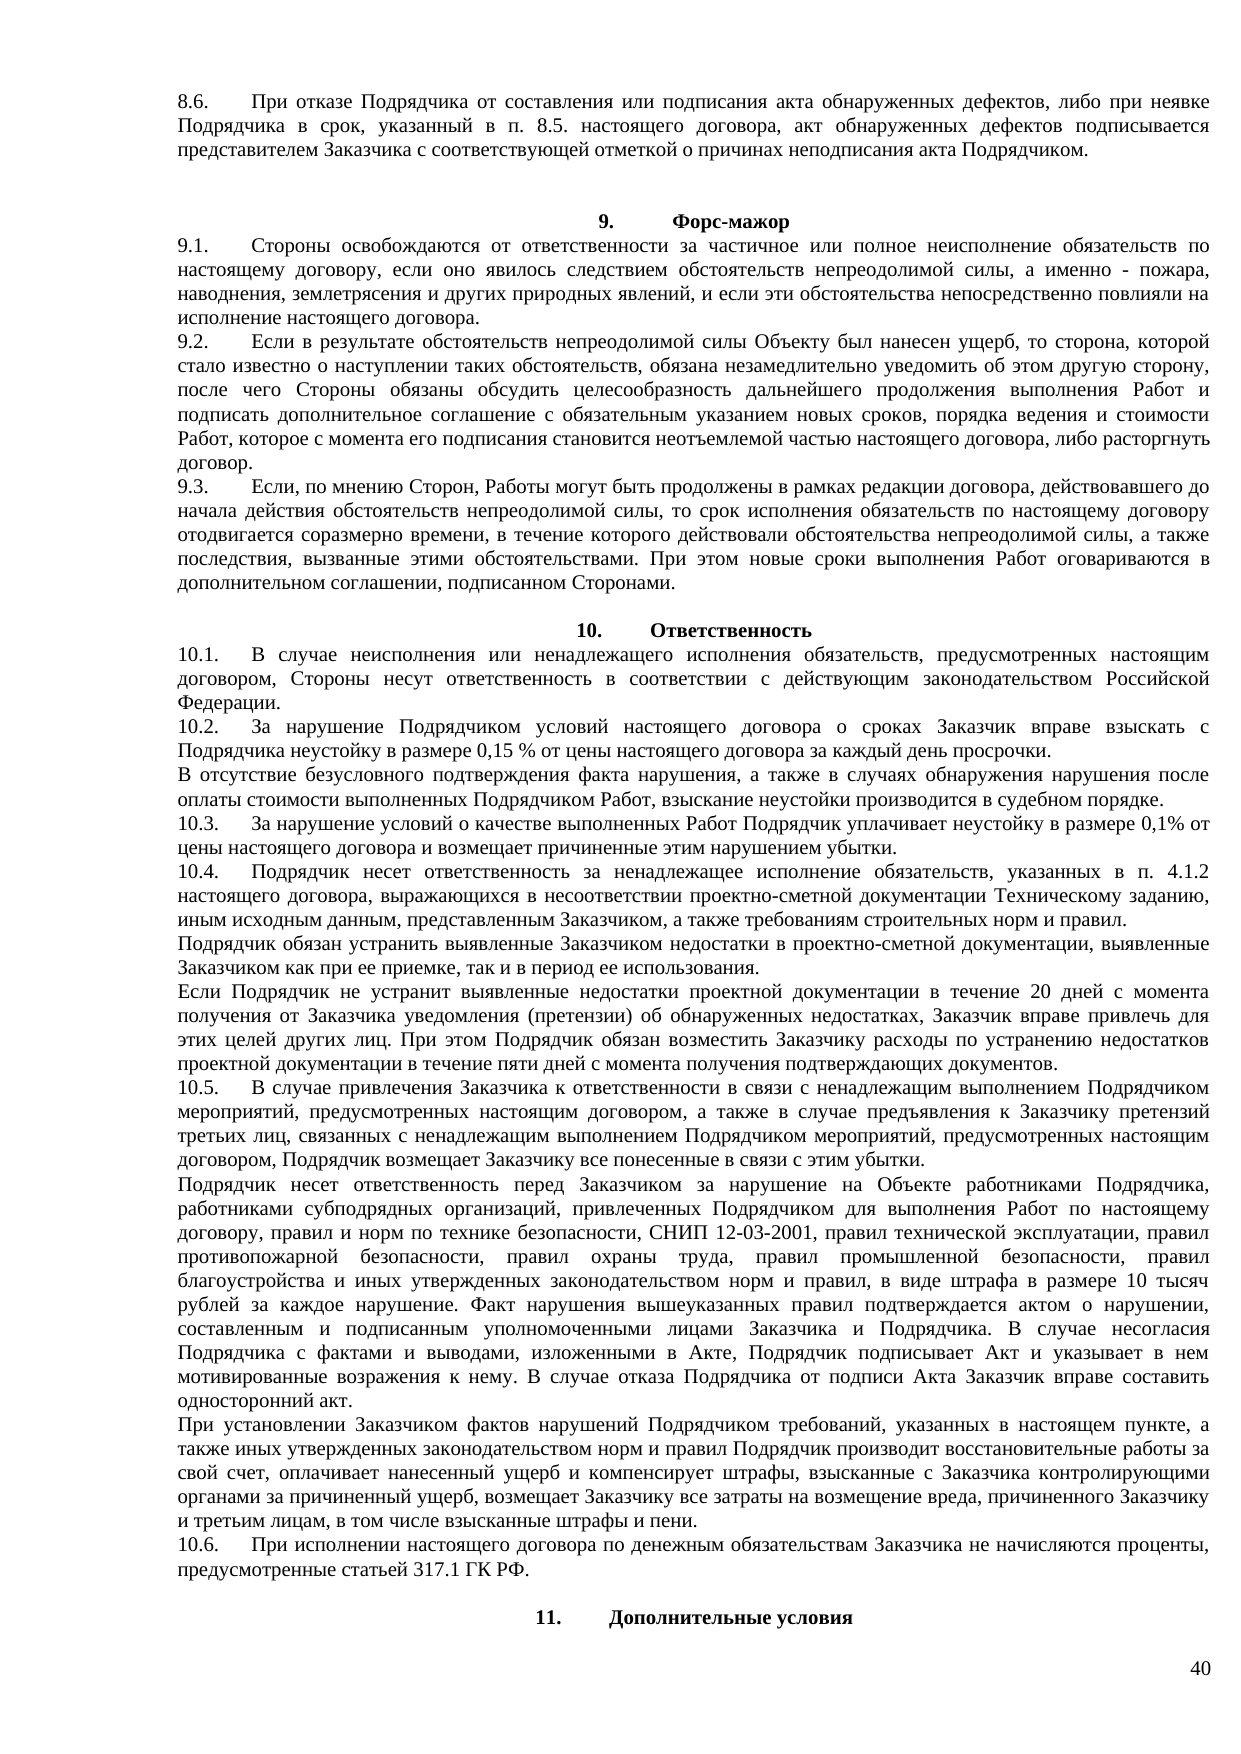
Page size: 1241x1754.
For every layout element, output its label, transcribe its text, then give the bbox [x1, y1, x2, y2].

list За нарушение Подрядчиком условий настоящего договора о сроках Заказчик вправе взыскать с Подрядчика неустойку в размере 0,15 % от цены настоящего договора за каждый день просрочки. [177, 714, 1211, 762]
list Ответственность [177, 618, 1211, 642]
list При исполнении настоящего договора по денежным обязательствам Заказчика не начисляются проценты, предусмотренные статьей 317.1 ГК РФ. [177, 1532, 1211, 1581]
text Если Подрядчик не устранит выявленные недостатки проектной документации в течение 20 дней с момента получения от Заказчика уведомления (претензии) об обнаруженных недостатках, Заказчик вправе привлечь для этих целей других лиц. При этом Подрядчик обязан возместить Заказчику расходы по устранению недостатков проектной документации в течение пяти дней с момента получения подтверждающих документов. [177, 979, 1211, 1075]
text Подрядчик обязан устранить выявленные Заказчиком недостатки в проектно-сметной документации, выявленные Заказчиком как при ее приемке, так и в период ее использования. [177, 931, 1211, 979]
text В отсутствие безусловного подтверждения факта нарушения, а также в случаях обнаружения нарушения после оплаты стоимости выполненных Подрядчиком Работ, взыскание неустойки производится в судебном порядке. [177, 762, 1211, 811]
list Стороны освобождаются от ответственности за частичное или полное неисполнение обязательств по настоящему договору, если оно явилось следствием обстоятельств непреодолимой силы, а именно - пожара, наводнения, землетрясения и других природных явлений, и если эти обстоятельства непосредственно повлияли на исполнение настоящего договора. [177, 233, 1211, 329]
list В случае привлечения Заказчика к ответственности в связи с ненадлежащим выполнением Подрядчиком мероприятий, предусмотренных настоящим договором, а также в случае предъявления к Заказчику претензий третьих лиц, связанных с ненадлежащим выполнением Подрядчиком мероприятий, предусмотренных настоящим договором, Подрядчик возмещает Заказчику все понесенные в связи с этим убытки. [177, 1075, 1211, 1171]
list Если, по мнению Сторон, Работы могут быть продолжены в рамках редакции договора, действовавшего до начала действия обстоятельств непреодолимой силы, то срок исполнения обязательств по настоящему договору отодвигается соразмерно времени, в течение которого действовали обстоятельства непреодолимой силы, а также последствия, вызванные этими обстоятельствами. При этом новые сроки выполнения Работ оговариваются в дополнительном соглашении, подписанном Сторонами. [177, 474, 1211, 594]
text Подрядчик несет ответственность перед Заказчиком за нарушение на Объекте работниками Подрядчика, работниками субподрядных организаций, привлеченных Подрядчиком для выполнения Работ по настоящему договору, правил и норм по технике безопасности, СНИП 12-03-2001, правил технической эксплуатации, правил противопожарной безопасности, правил охраны труда, правил промышленной безопасности, правил благоустройства и иных утвержденных законодательством норм и правил, в виде штрафа в размере 10 тысяч рублей за каждое нарушение. Факт нарушения вышеуказанных правил подтверждается актом о нарушении, составленным и подписанным уполномоченными лицами Заказчика и Подрядчика. В случае несогласия Подрядчика с фактами и выводами, изложенными в Акте, Подрядчик подписывает Акт и указывает в нем мотивированные возражения к нему. В случае отказа Подрядчика от подписи Акта Заказчик вправе составить односторонний акт. [177, 1171, 1211, 1412]
list Дополнительные условия [177, 1604, 1211, 1629]
list Подрядчик несет ответственность за ненадлежащее исполнение обязательств, указанных в п. 4.1.2 настоящего договора, выражающихся в несоответствии проектно-сметной документации Техническому заданию, иным исходным данным, представленным Заказчиком, а также требованиям строительных норм и правил. [177, 859, 1211, 931]
list При отказе Подрядчика от составления или подписания акта обнаруженных дефектов, либо при неявке Подрядчика в срок, указанный в п. 8.5. настоящего договора, акт обнаруженных дефектов подписывается представителем Заказчика с соответствующей отметкой о причинах неподписания акта Подрядчиком. [177, 89, 1211, 161]
list В случае неисполнения или ненадлежащего исполнения обязательств, предусмотренных настоящим договором, Стороны несут ответственность в соответствии с действующим законодательством Российской Федерации. [177, 642, 1211, 714]
list За нарушение условий о качестве выполненных Работ Подрядчик уплачивает неустойку в размере 0,1% от цены настоящего договора и возмещает причиненные этим нарушением убытки. [177, 811, 1211, 859]
list Если в результате обстоятельств непреодолимой силы Объекту был нанесен ущерб, то сторона, которой стало известно о наступлении таких обстоятельств, обязана незамедлительно уведомить об этом другую сторону, после чего Стороны обязаны обсудить целесообразность дальнейшего продолжения выполнения Работ и подписать дополнительное соглашение с обязательным указанием новых сроков, порядка ведения и стоимости Работ, которое с момента его подписания становится неотъемлемой частью настоящего договора, либо расторгнуть договор. [177, 329, 1211, 474]
list Форс-мажор [177, 209, 1211, 233]
text При установлении Заказчиком фактов нарушений Подрядчиком требований, указанных в настоящем пункте, а также иных утвержденных законодательством норм и правил Подрядчик производит восстановительные работы за свой счет, оплачивает нанесенный ущерб и компенсирует штрафы, взысканные с Заказчика контролирующими органами за причиненный ущерб, возмещает Заказчику все затраты на возмещение вреда, причиненного Заказчику и третьим лицам, в том числе взысканные штрафы и пени. [177, 1412, 1211, 1532]
